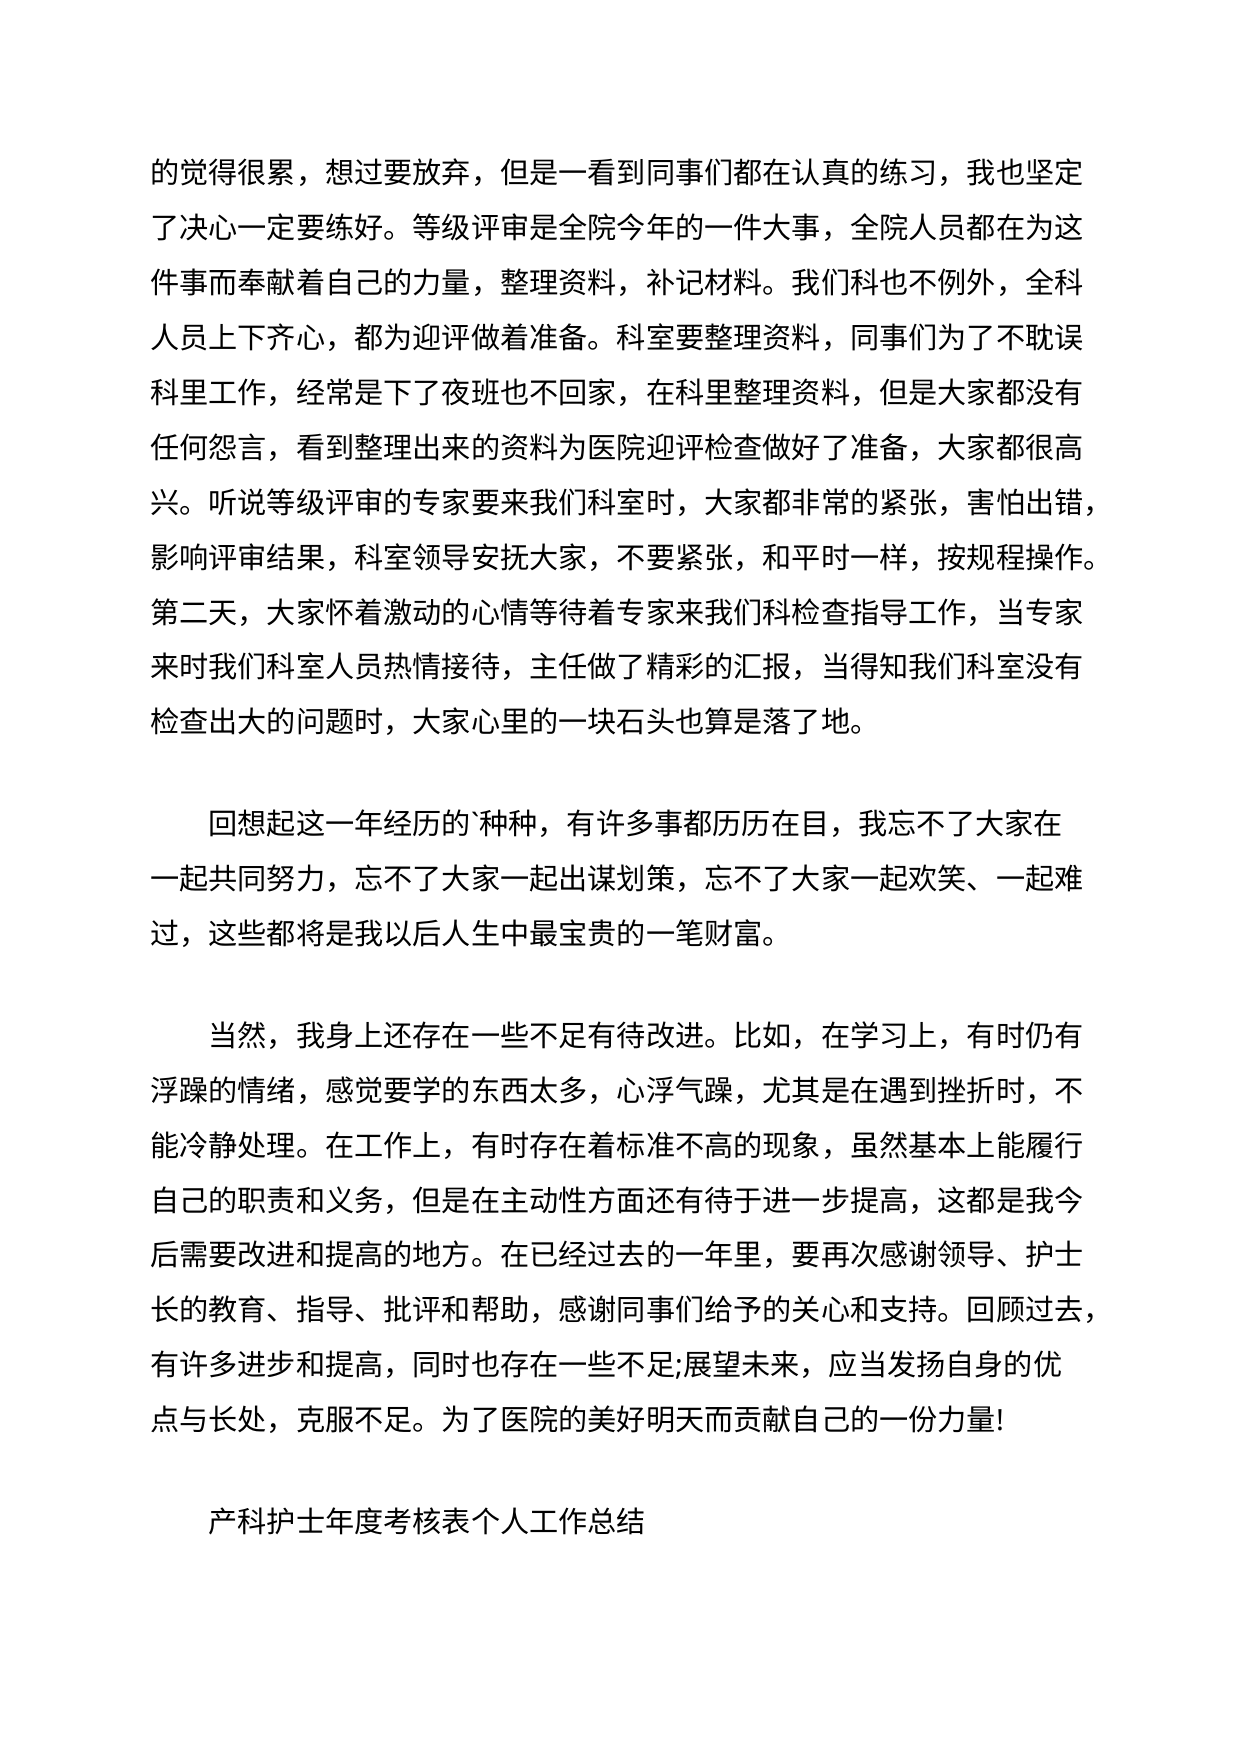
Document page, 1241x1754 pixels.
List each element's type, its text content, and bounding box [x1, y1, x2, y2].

text 产科护士年度考核表个人工作总结 [150, 1499, 1090, 1541]
text 当然，我身上还存在一些不足有待改进。比如，在学习上，有时仍有浮躁的情绪，感觉要学的东西太多，心浮气躁，尤其是在遇到挫折时，不能冷静处理。在工作上，有时存在着标准不高的现象，虽然基本上能履行自己的职责和义务，但是在主动性方面还有待于进一步提高，这都是我今后需要改进和提高的地方。在已经过去的一年里，要再次感谢领导、护士长的教育、指导、批评和帮助，感谢同事们给予的关心和支持。回顾过去，有许多进步和提高，同时也存在一些不足;展望未来，应当发扬自身的优点与长处，克服不足。为了医院的美好明天而贡献自己的一份力量! [150, 1012, 1090, 1439]
text 回想起这一年经历的`种种，有许多事都历历在目，我忘不了大家在一起共同努力，忘不了大家一起出谋划策，忘不了大家一起欢笑、一起难过，这些都将是我以后人生中最宝贵的一笔财富。 [150, 801, 1090, 953]
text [150, 150, 1090, 741]
